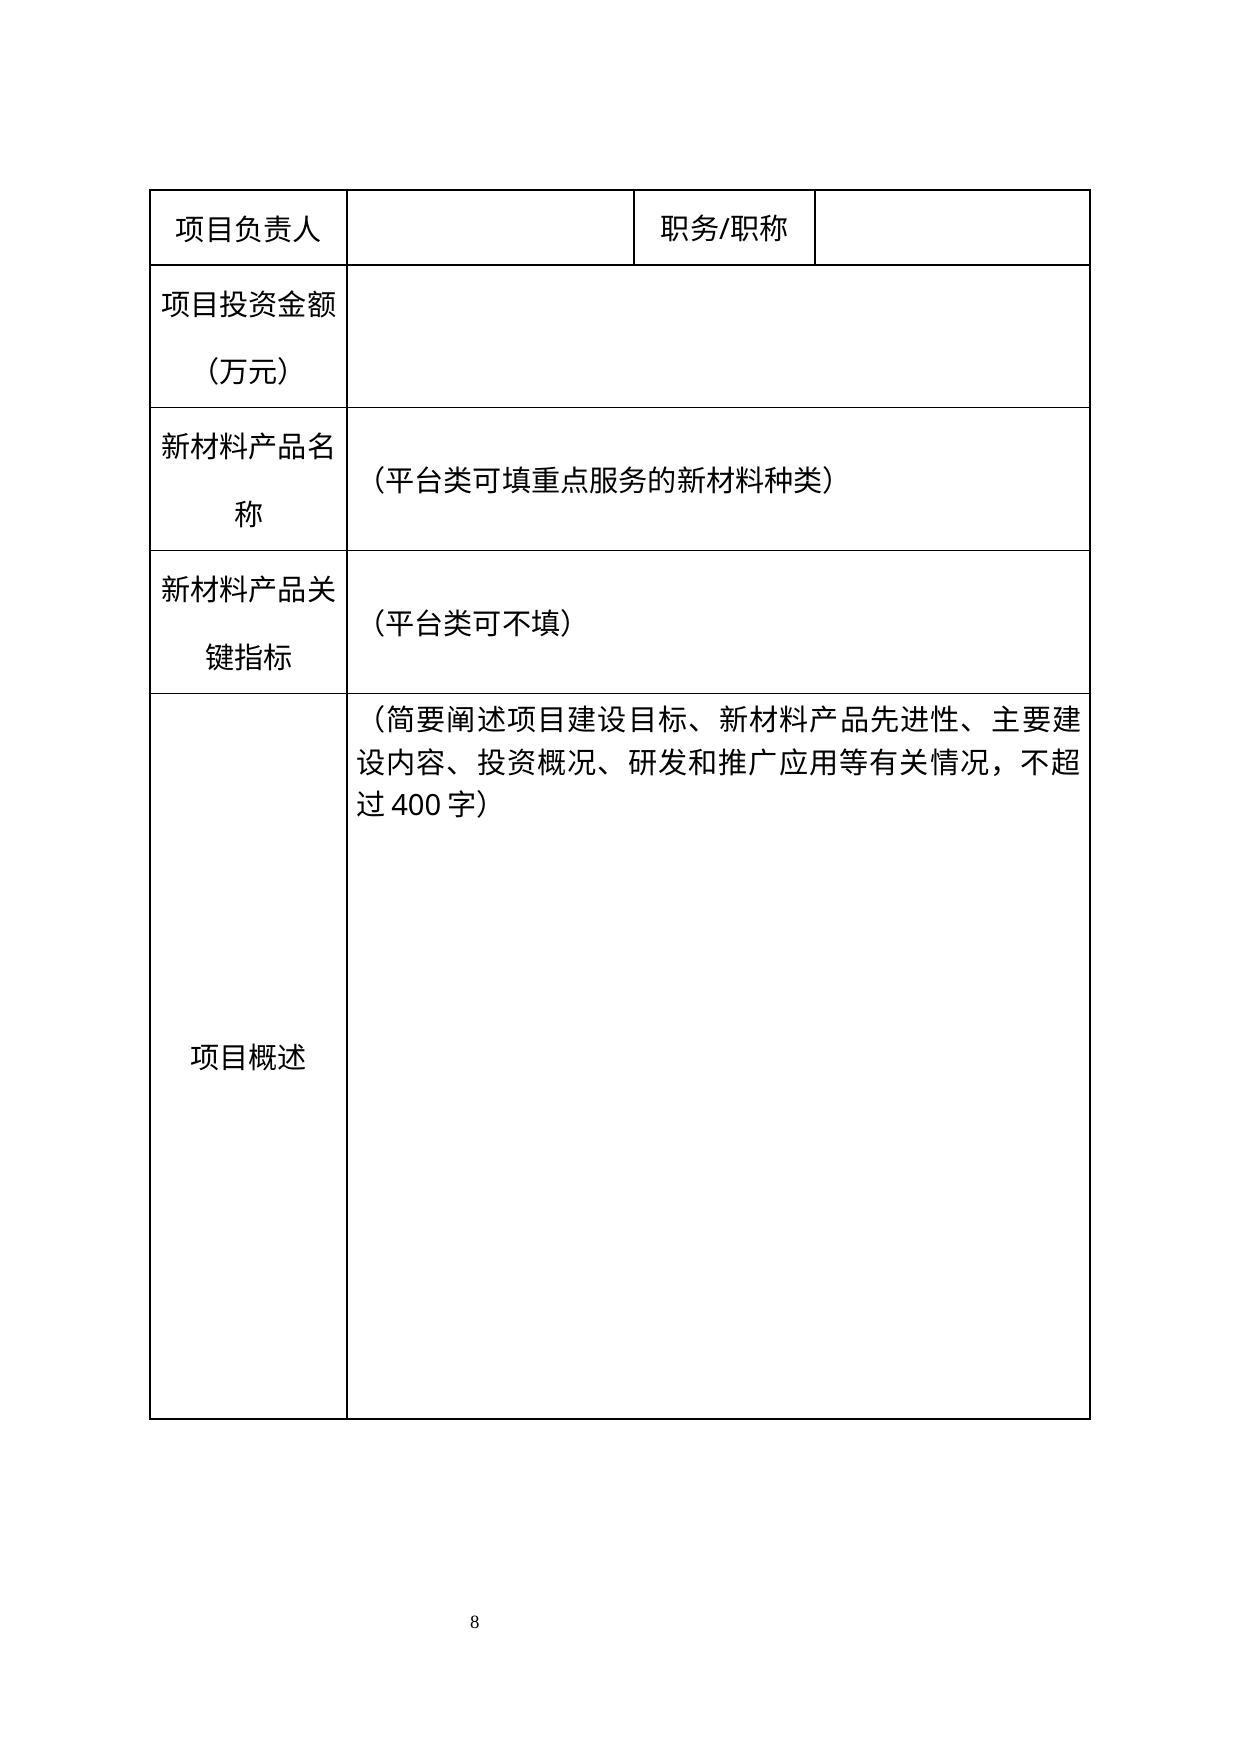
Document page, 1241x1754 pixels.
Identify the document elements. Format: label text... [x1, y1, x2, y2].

table_cell [348, 191, 633, 264]
table_cell [348, 266, 1089, 407]
table_cell 新材料产品关键指标 [151, 551, 346, 692]
table_cell （平台类可不填） [348, 551, 1089, 692]
table_cell 项目概述 [151, 694, 346, 1418]
table_cell （简要阐述项目建设目标、新材料产品先进性、主要建设内容、投资概况、研发和推广应用等有关情况，不超过400字） [348, 694, 1089, 1418]
table_cell [816, 191, 1089, 264]
table_cell 项目负责人 [151, 191, 346, 264]
table_cell 项目投资金额（万元） [151, 266, 346, 407]
table_cell （平台类可填重点服务的新材料种类） [348, 408, 1089, 549]
table_cell 职务/职称 [635, 191, 814, 264]
table_cell 新材料产品名称 [151, 408, 346, 549]
